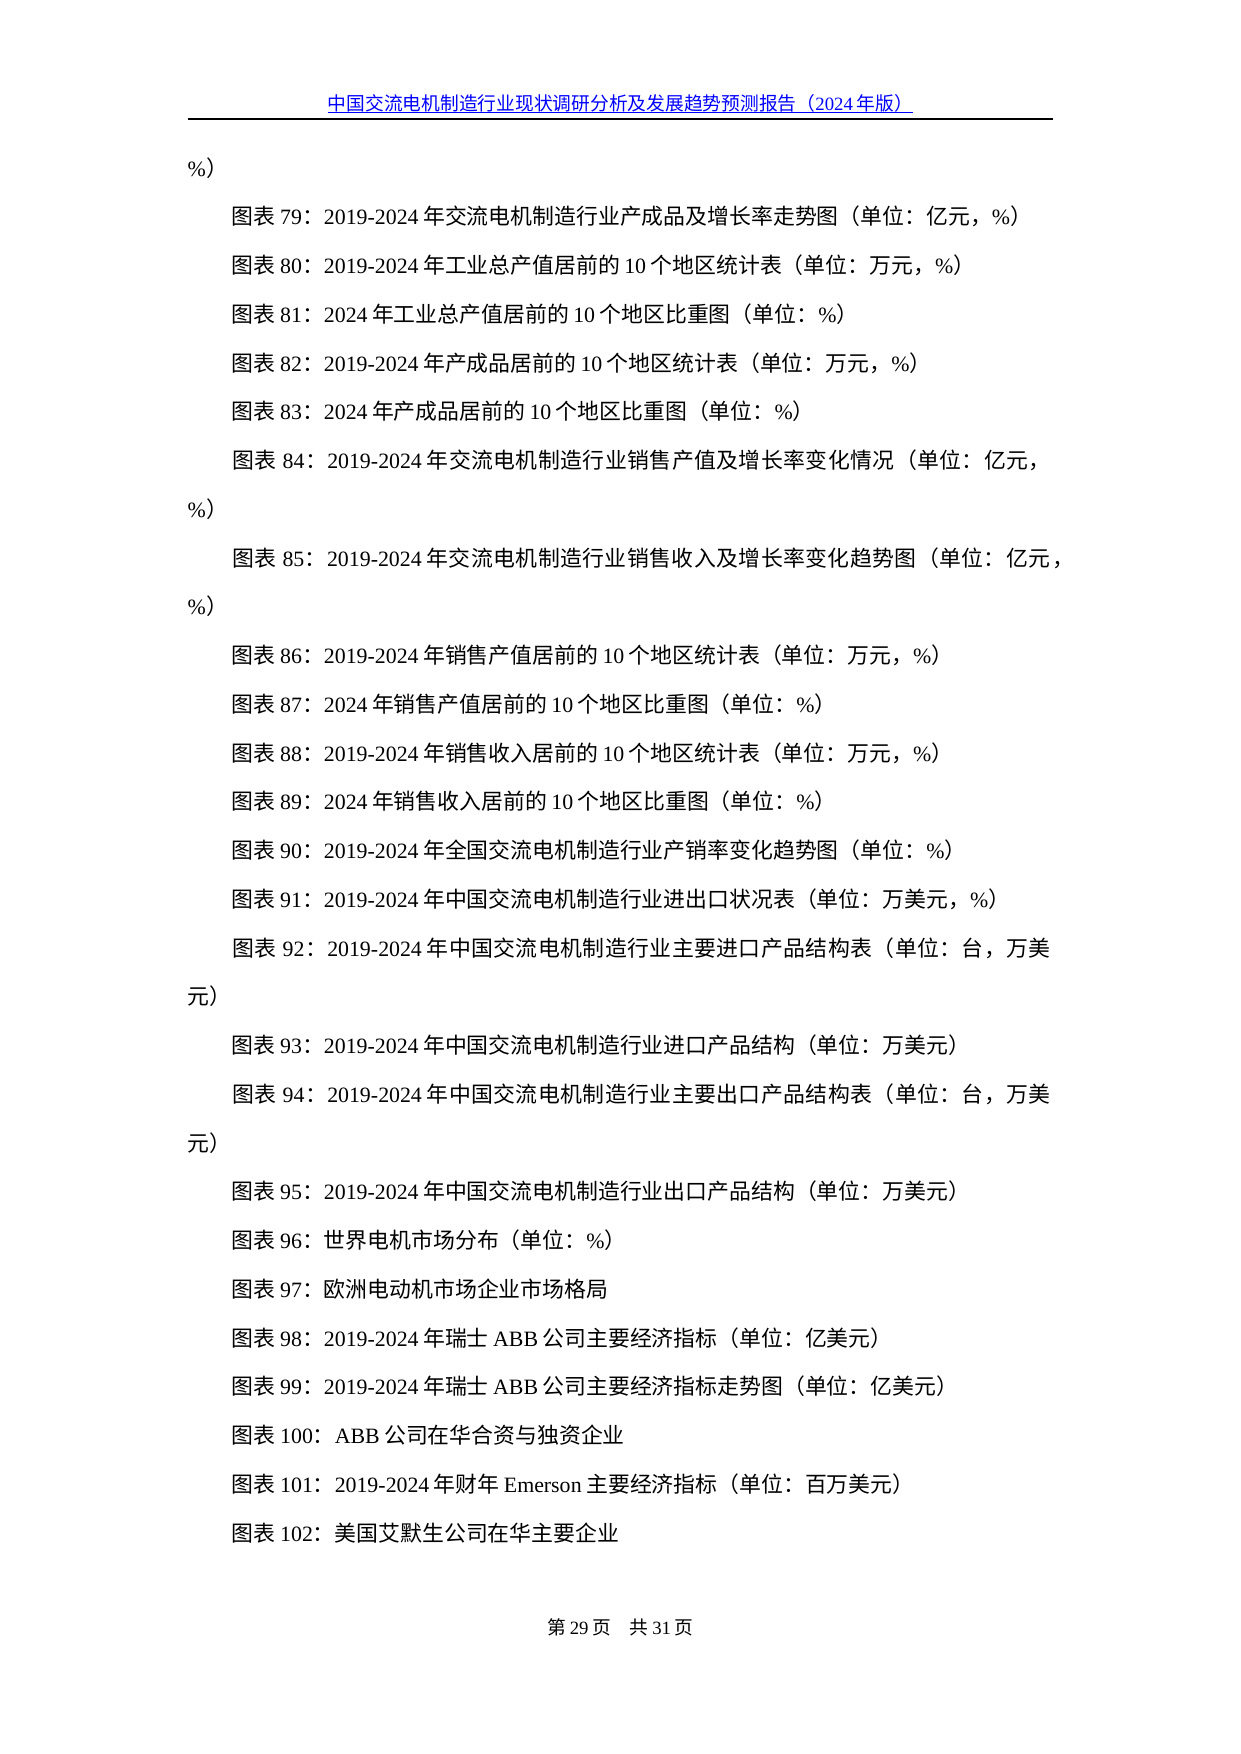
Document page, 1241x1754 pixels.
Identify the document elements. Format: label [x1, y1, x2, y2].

text [187, 150, 1053, 1548]
